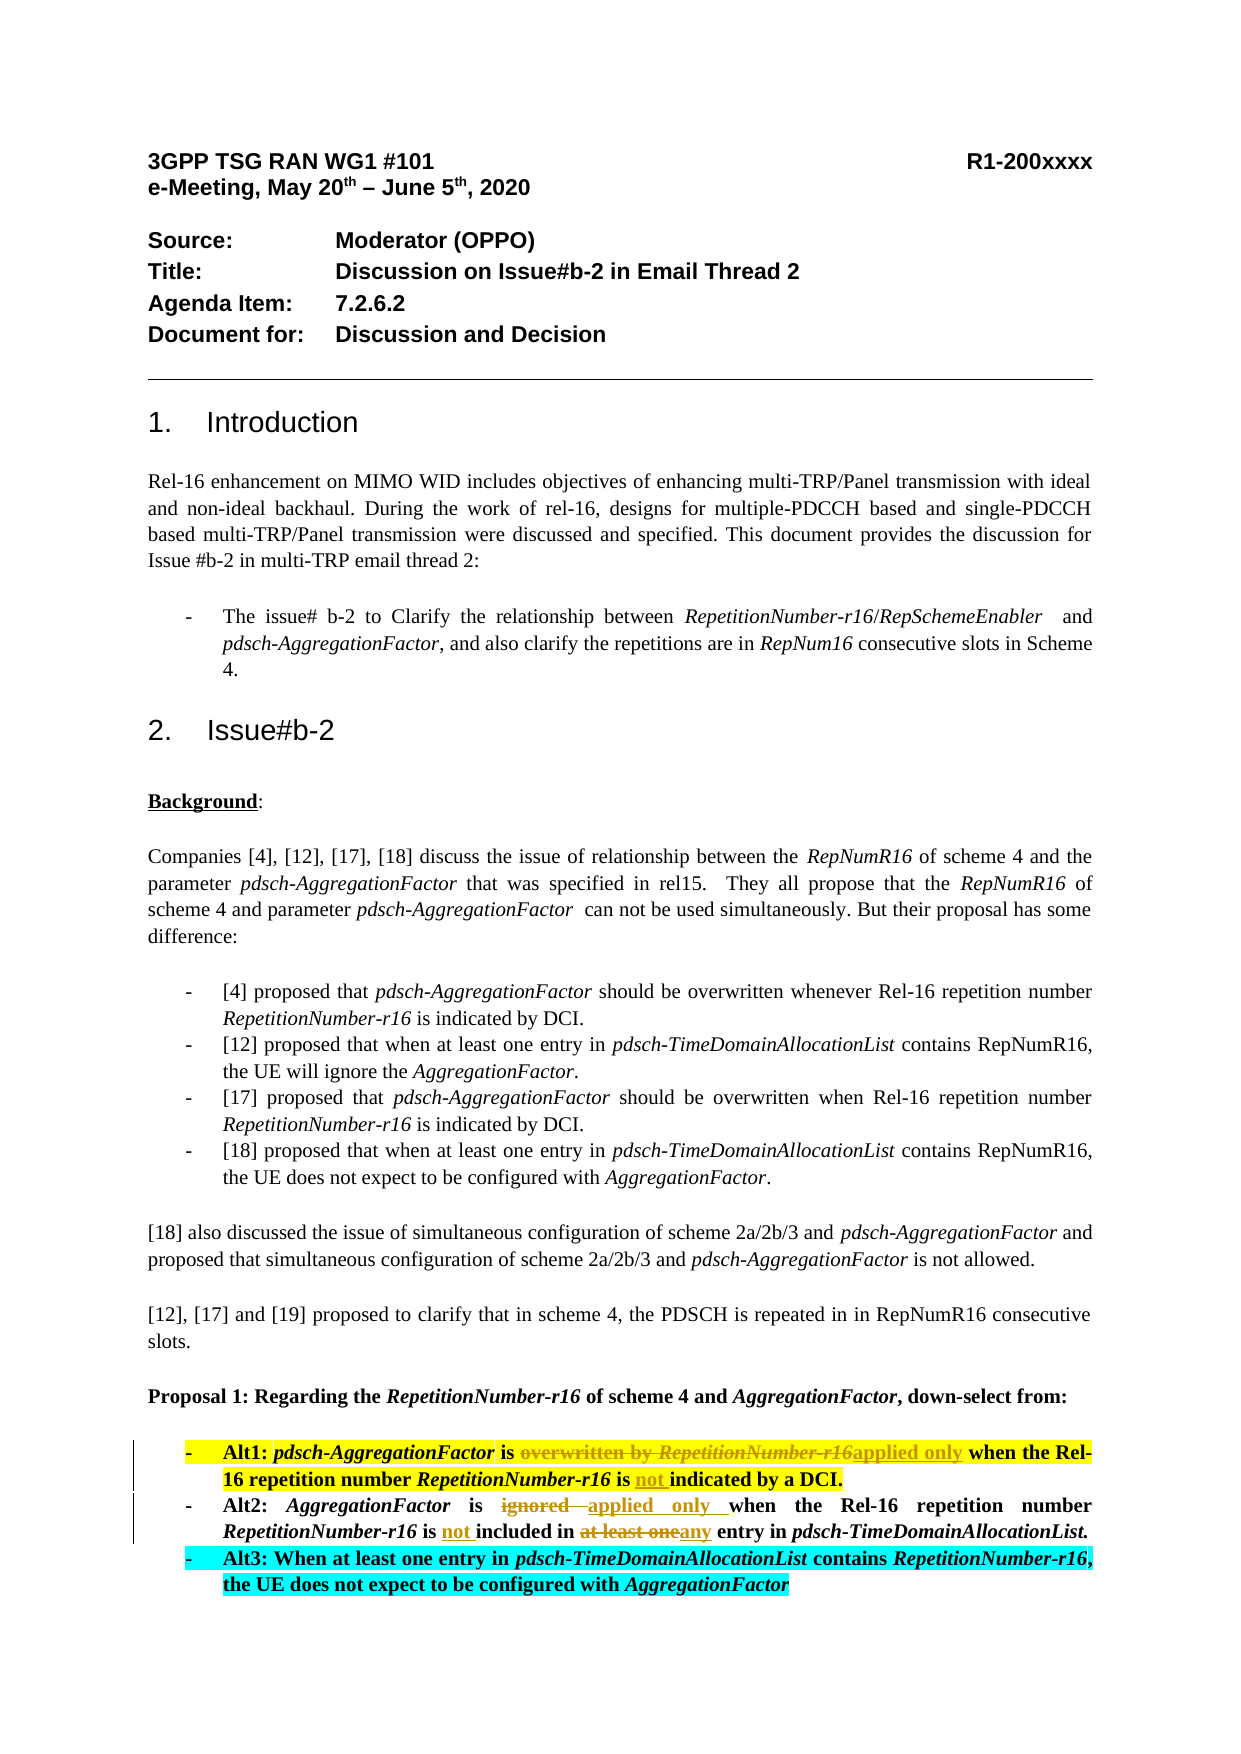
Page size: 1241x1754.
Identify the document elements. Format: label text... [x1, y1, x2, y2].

text Companies [4], [12], [17], [18] discuss the issue of relationship between the RepNumR16 of scheme 4 and the parameter pdsch-AggregationFactor that was specified in rel15. They all propose that the RepNumR16 of scheme 4 and parameter pdsch-AggregationFactor can not be used simultaneously. But their proposal has some difference: [148, 844, 1093, 948]
text e-Meeting, May 20th – June 5th, 2020 [148, 174, 1093, 200]
text [12], [17] and [19] proposed to clarify that in scheme 4, the PDSCH is repeated in in RepNumR16 consecutive slots. [148, 1390, 1093, 1440]
text Agenda Item: 7.2.6.2 [148, 290, 1093, 316]
list [4] proposed that pdsch-AggregationFactor should be overwritten whenever Rel-16 repetition number RepetitionNumber-r16 is indicated by DCI. [185, 979, 1093, 1030]
text Document for: Discussion and Decision [148, 321, 1093, 348]
text Background: [148, 789, 1093, 813]
subtitle Issue#b-2 [148, 712, 1093, 746]
text Rel-16 enhancement on MIMO WID includes objectives of enhancing multi-TRP/Panel transmission with ideal and non-ideal backhaul. During the work of rel-16, designs for multiple-PDCCH based and single-PDCCH based multi-TRP/Panel transmission were discussed and specified. This document provides the discussion for Issue #b-2 in multi-TRP email thread 2: [148, 469, 1093, 572]
text Source: Moderator (OPPO) [148, 227, 1093, 253]
text [18] also discussed the issue of simultaneous configuration of scheme 2a/2b/3 and pdsch-AggregationFactor and proposed that simultaneous configuration of scheme 2a/2b/3 and pdsch-AggregationFactor is not allowed. [148, 1308, 1093, 1358]
list The issue# b-2 to Clarify the relationship between RepetitionNumber-r16/RepSchemeEnabler and pdsch-AggregationFactor, and also clarify the repetitions are in RepNum16 consecutive slots in Scheme 4. [185, 604, 1093, 681]
list Introduction [148, 405, 1093, 439]
list [18] proposed that when at least one entry in pdsch-TimeDomainAllocationList contains RepNumR16, the UE does not expect to be configured with AggregationFactor. [185, 1226, 1093, 1276]
list Alt1: pdsch-AggregationFactor is when the Rel-16 repetition number RepetitionNumber-r16 is indicated by a DCI. [185, 1528, 1093, 1578]
list [12] proposed that when at least one entry in pdsch-TimeDomainAllocationList contains RepNumR16, the UE will ignore the AggregationFactor. [185, 1062, 1093, 1112]
text 3GPP TSG RAN WG1 #101 R1-200xxxx [148, 148, 1093, 174]
list [17] proposed that pdsch-AggregationFactor should be overwritten when Rel-16 repetition number RepetitionNumber-r16 is indicated by DCI. [185, 1144, 1093, 1194]
text Proposal 1: Regarding the RepetitionNumber-r16 of scheme 4 and AggregationFactor, down-select from: [148, 1472, 1093, 1496]
text Title: Discussion on Issue#b-2 in Email Thread 2 [148, 258, 1093, 284]
